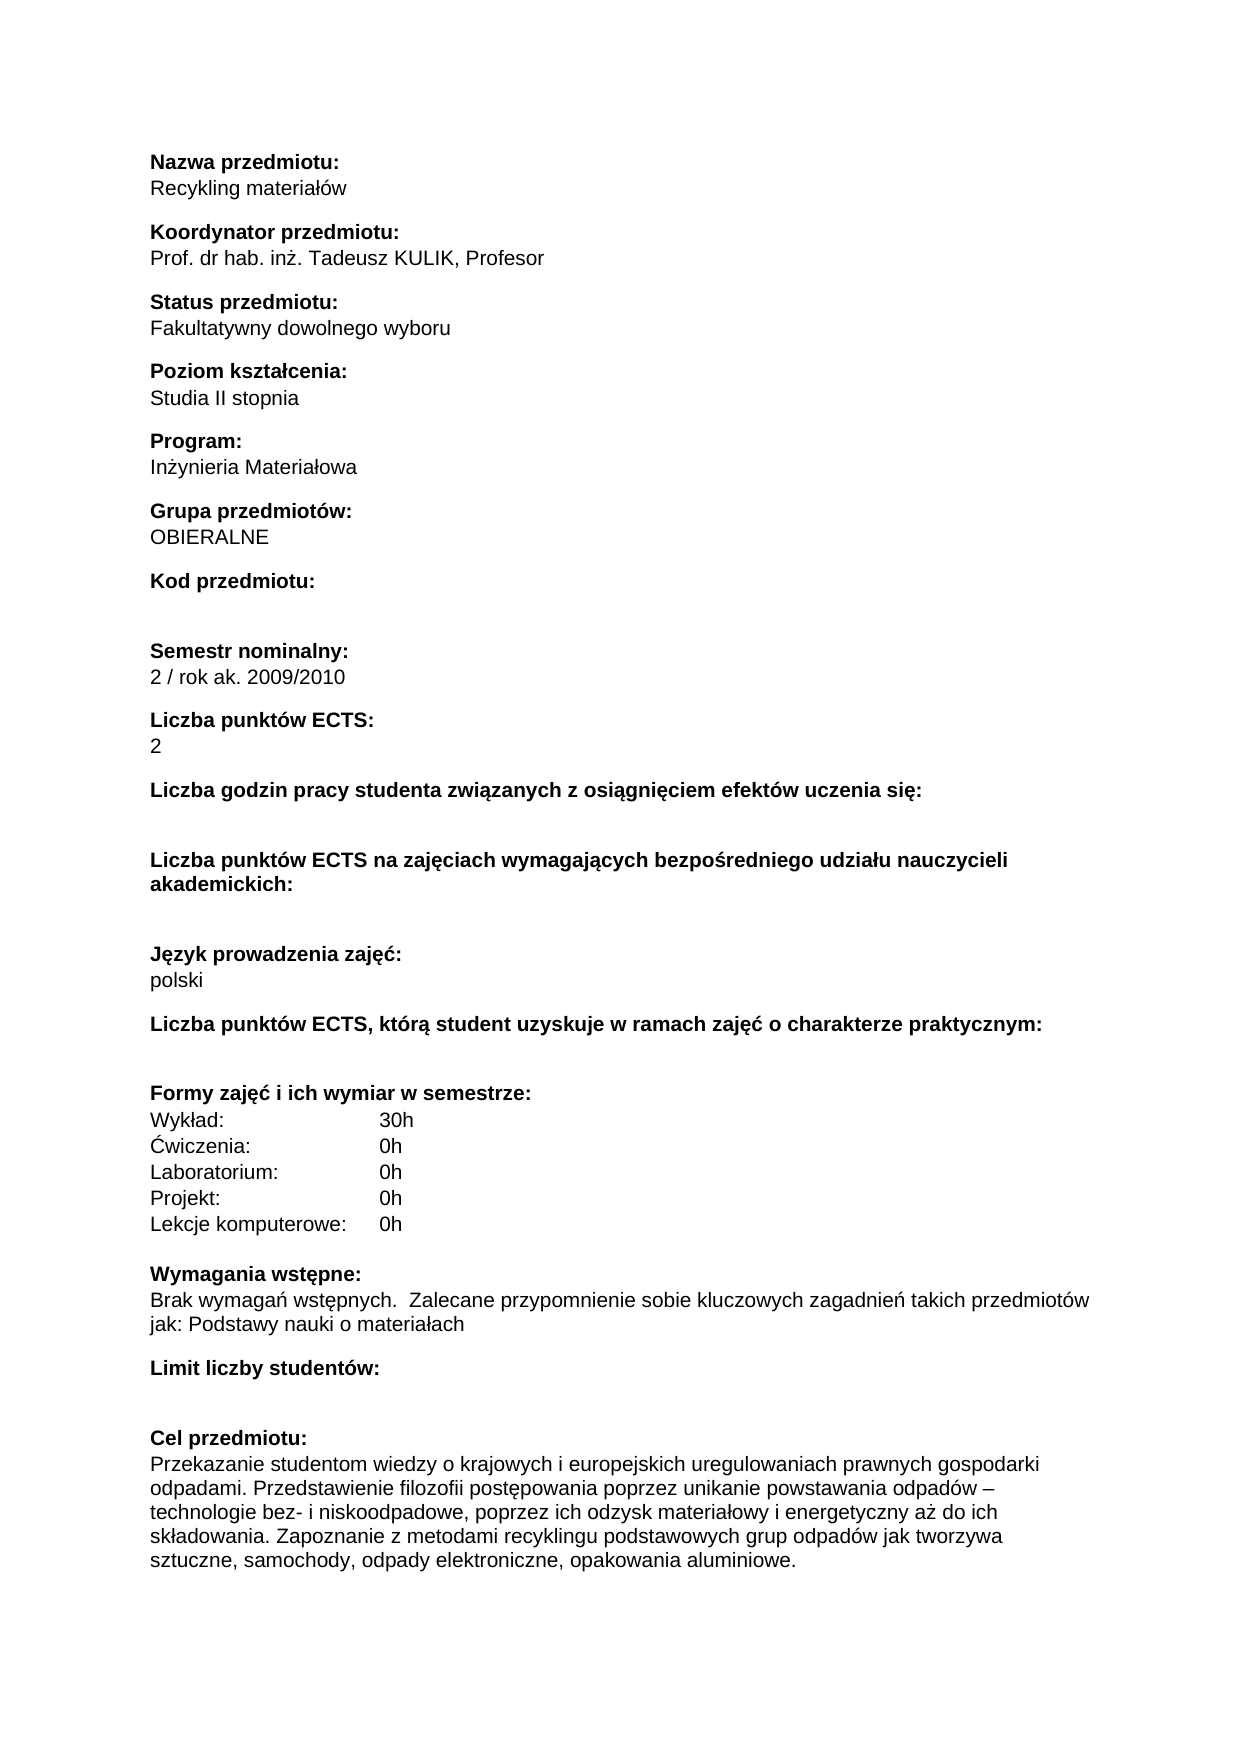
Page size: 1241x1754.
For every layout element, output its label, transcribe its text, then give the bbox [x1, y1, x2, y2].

text Liczba punktów ECTS, którą student uzyskuje w ramach zajęć o charakterze praktycznym: [150, 1011, 1090, 1035]
text Recykling materiałów [150, 176, 1090, 200]
text Liczba godzin pracy studenta związanych z osiągnięciem efektów uczenia się: [150, 778, 1090, 802]
text Liczba punktów ECTS: [150, 708, 1090, 732]
text Liczba punktów ECTS na zajęciach wymagających bezpośredniego udziału nauczycieli akademickich: [150, 848, 1090, 896]
text Studia II stopnia [150, 385, 1090, 409]
text Cel przedmiotu: [150, 1426, 1090, 1449]
table_cell Laboratorium: [140, 1160, 367, 1184]
table_header Wykład: [140, 1108, 367, 1132]
text Semestr nominalny: [150, 638, 1090, 662]
text Formy zajęć i ich wymiar w semestrze: [150, 1081, 1090, 1105]
table_cell 0h [369, 1132, 597, 1158]
text Poziom kształcenia: [150, 359, 1090, 383]
text Inżynieria Materiałowa [150, 455, 1090, 479]
text Wymagania wstępne: [150, 1262, 1090, 1286]
text Przekazanie studentom wiedzy o krajowych i europejskich uregulowaniach prawnych gospodarki odpadami. Przedstawienie filozofii postępowania poprzez unikanie powstawania odpadów – technologie bez- i niskoodpadowe, poprzez ich odzysk materiałowy i energetyczny aż do ich składowania. Zapoznanie z metodami recyklingu podstawowych grup odpadów jak tworzywa sztuczne, samochody, odpady elektroniczne, opakowania aluminiowe. [150, 1452, 1090, 1571]
text polski [150, 968, 1090, 992]
text Nazwa przedmiotu: [150, 150, 1090, 174]
text 2 / rok ak. 2009/2010 [150, 664, 1090, 688]
text Program: [150, 429, 1090, 453]
text Limit liczby studentów: [150, 1356, 1090, 1380]
text Status przedmiotu: [150, 289, 1090, 313]
text Koordynator przedmiotu: [150, 220, 1090, 244]
table_cell 0h [369, 1210, 597, 1236]
table_cell Lekcje komputerowe: [140, 1212, 367, 1236]
text OBIERALNE [150, 525, 1090, 549]
text Brak wymagań wstępnych. Zalecane przypomnienie sobie kluczowych zagadnień takich przedmiotów jak: Podstawy nauki o materiałach [150, 1288, 1090, 1336]
table_cell Projekt: [140, 1186, 367, 1210]
table_cell 0h [369, 1184, 597, 1210]
table_cell 0h [369, 1158, 597, 1184]
text Język prowadzenia zajęć: [150, 942, 1090, 966]
text Prof. dr hab. inż. Tadeusz KULIK, Profesor [150, 246, 1090, 270]
text Kod przedmiotu: [150, 569, 1090, 593]
table_cell Ćwiczenia: [140, 1134, 367, 1158]
text 2 [150, 734, 1090, 758]
text Fakultatywny dowolnego wyboru [150, 316, 1090, 339]
table_header 30h [369, 1108, 597, 1132]
text Grupa przedmiotów: [150, 499, 1090, 523]
